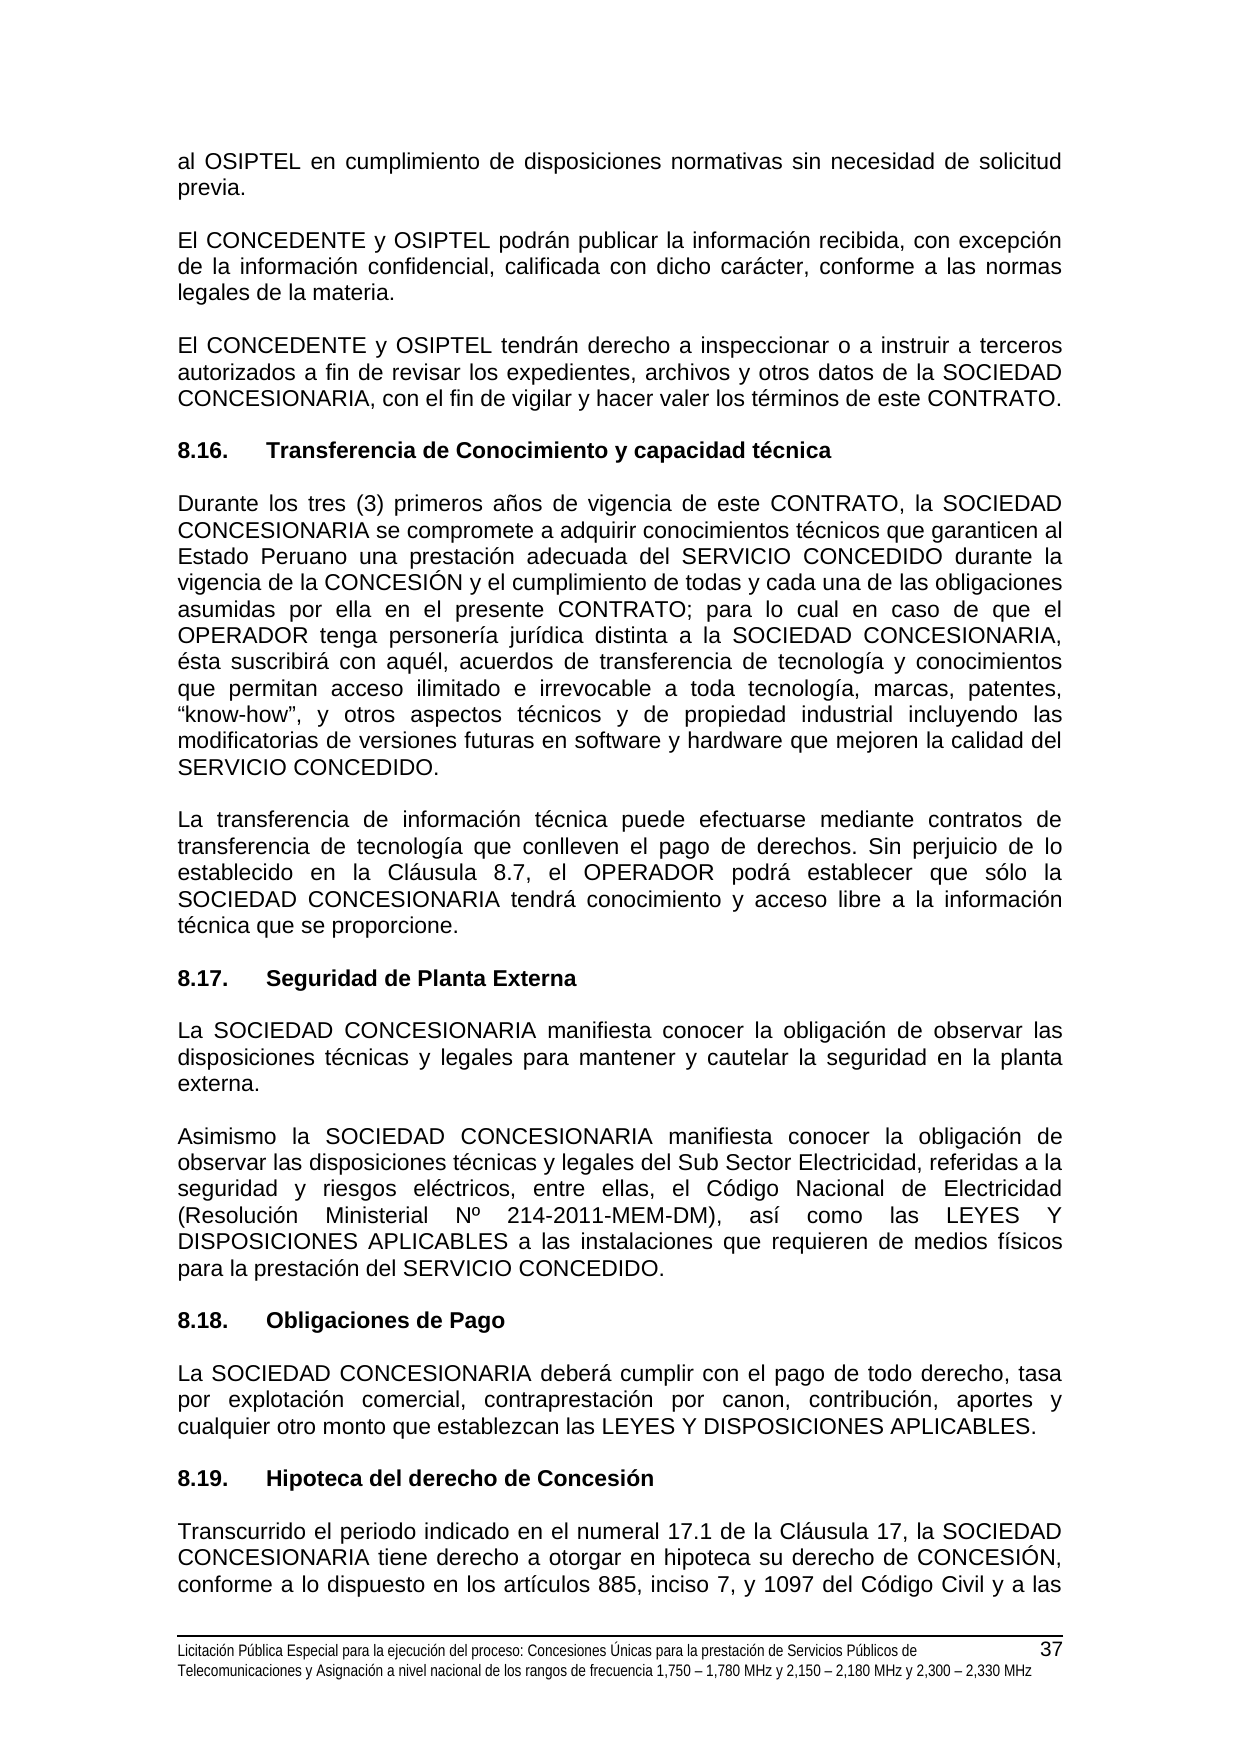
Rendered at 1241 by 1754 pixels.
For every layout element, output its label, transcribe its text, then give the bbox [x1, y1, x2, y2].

list Seguridad de Planta Externa [177, 964, 1063, 991]
text El CONCEDENTE y OSIPTEL podrán publicar la información recibida, con excepción de la información confidencial, calificada con dicho carácter, conforme a las normas legales de la materia. [177, 227, 1063, 306]
text El CONCEDENTE y OSIPTEL tendrán derecho a inspeccionar o a instruir a terceros autorizados a fin de revisar los expedientes, archivos y otros datos de la SOCIEDAD CONCESIONARIA, con el fin de vigilar y hacer valer los términos de este CONTRATO. [177, 332, 1063, 411]
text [177, 148, 1063, 200]
text Durante los tres (3) primeros años de vigencia de este CONTRATO, la SOCIEDAD CONCESIONARIA se compromete a adquirir conocimientos técnicos que garanticen al Estado Peruano una prestación adecuada del SERVICIO CONCEDIDO durante la vigencia de la CONCESIÓN y el cumplimiento de todas y cada una de las obligaciones asumidas por ella en el presente CONTRATO; para lo cual en caso de que el OPERADOR tenga personería jurídica distinta a la SOCIEDAD CONCESIONARIA, ésta suscribirá con aquél, acuerdos de transferencia de tecnología y conocimientos que permitan acceso ilimitado e irrevocable a toda tecnología, marcas, patentes, “know-how”, y otros aspectos técnicos y de propiedad industrial incluyendo las modificatorias de versiones futuras en software y hardware que mejoren la calidad del SERVICIO CONCEDIDO. [177, 490, 1063, 780]
list Hipoteca del derecho de Concesión [177, 1465, 1063, 1492]
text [177, 1518, 1063, 1597]
list Obligaciones de Pago [177, 1307, 1063, 1333]
text Asimismo la SOCIEDAD CONCESIONARIA manifiesta conocer la obligación de observar las disposiciones técnicas y legales del Sub Sector Electricidad, referidas a la seguridad y riesgos eléctricos, entre ellas, el Código Nacional de Electricidad (Resolución Ministerial Nº 214-2011-MEM-DM), así como las LEYES Y DISPOSICIONES APLICABLES a las instalaciones que requieren de medios físicos para la prestación del SERVICIO CONCEDIDO. [177, 1123, 1063, 1281]
text La SOCIEDAD CONCESIONARIA deberá cumplir con el pago de todo derecho, tasa por explotación comercial, contraprestación por canon, contribución, aportes y cualquier otro monto que establezcan las LEYES Y DISPOSICIONES APLICABLES. [177, 1360, 1063, 1439]
text La transferencia de información técnica puede efectuarse mediante contratos de transferencia de tecnología que conlleven el pago de derechos. Sin perjuicio de lo establecido en la Cláusula 8.7, el OPERADOR podrá establecer que sólo la SOCIEDAD CONCESIONARIA tendrá conocimiento y acceso libre a la información técnica que se proporcione. [177, 806, 1063, 938]
text La SOCIEDAD CONCESIONARIA manifiesta conocer la obligación de observar las disposiciones técnicas y legales para mantener y cautelar la seguridad en la planta externa. [177, 1017, 1063, 1096]
list Transferencia de Conocimiento y capacidad técnica [177, 437, 1063, 464]
